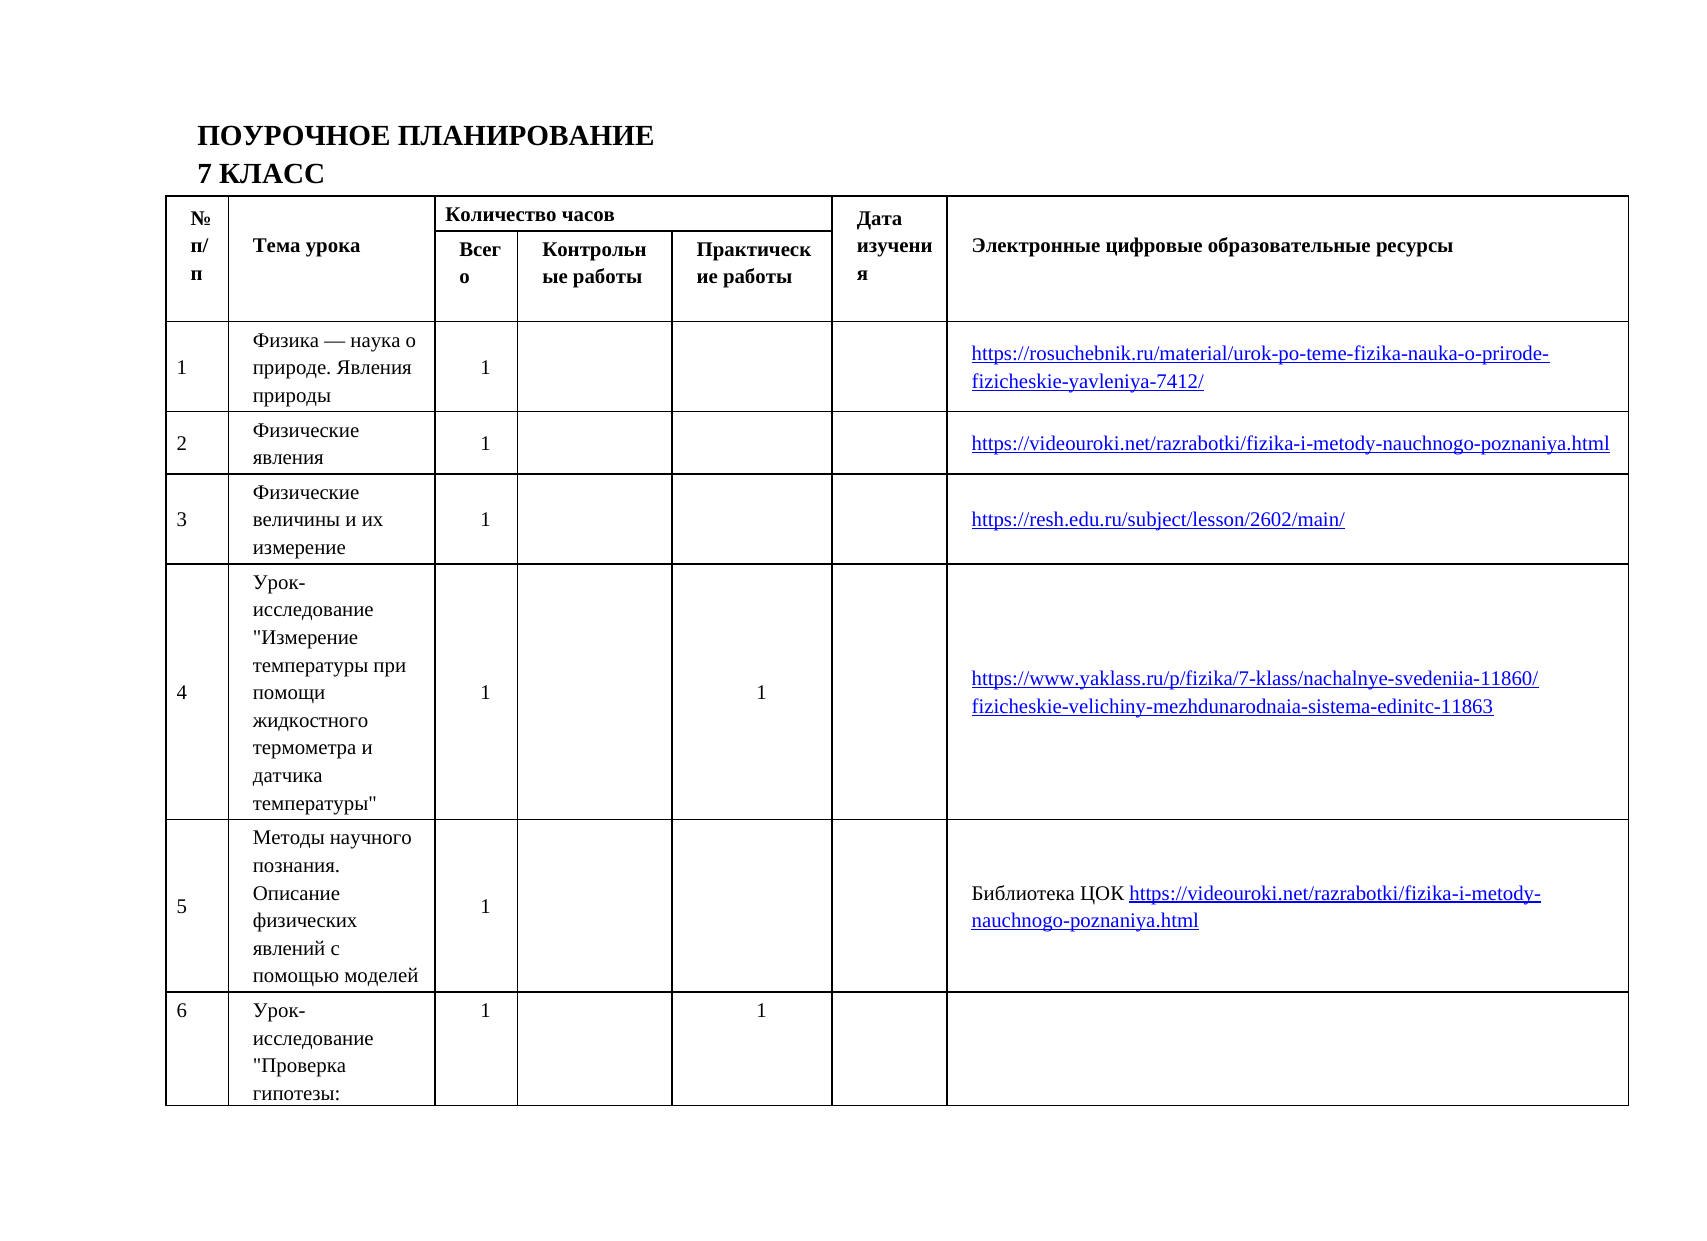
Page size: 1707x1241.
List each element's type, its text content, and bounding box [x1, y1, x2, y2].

text 7 КЛАСС [190, 157, 1618, 190]
table_cell [833, 820, 946, 991]
table_header Тема урока [229, 197, 434, 321]
table_cell 1 [167, 322, 228, 411]
table_cell Практические работы [673, 232, 831, 321]
table_cell [833, 322, 946, 411]
table_header Дата изучения [833, 197, 946, 321]
table_cell [833, 475, 946, 563]
table_cell Библиотека ЦОК https://videouroki.net/razrabotki/fizika-i-metody-nauchnogo-poznaniya.html [948, 820, 1628, 991]
table_cell [518, 475, 671, 563]
table_cell [673, 412, 831, 473]
table_cell Физика — наука о природе. Явления природы [229, 322, 434, 411]
table_cell 6 [167, 993, 228, 1105]
table_cell [518, 322, 671, 411]
table_header Электронные цифровые образовательные ресурсы [948, 197, 1628, 321]
table_cell 1 [673, 993, 831, 1105]
table_cell 1 [436, 993, 517, 1105]
table_cell [948, 993, 1628, 1105]
table_cell [518, 993, 671, 1105]
table_cell 2 [167, 412, 228, 473]
table_cell 5 [167, 820, 228, 991]
table_cell 1 [436, 322, 517, 411]
table_cell [518, 565, 671, 818]
table_cell 1 [673, 565, 831, 818]
table_cell 1 [436, 412, 517, 473]
table_cell [673, 820, 831, 991]
table_header Количество часов [436, 197, 831, 230]
table_cell [833, 565, 946, 818]
table_header № п/п [167, 197, 228, 321]
text ПОУРОЧНОЕ ПЛАНИРОВАНИЕ [190, 118, 1618, 152]
table_cell https://rosuchebnik.ru/material/urok-po-teme-fizika-nauka-o-prirode-fizicheskie-yavleniya-7412/ [948, 322, 1628, 411]
table_cell 1 [436, 565, 517, 818]
table_cell 3 [167, 475, 228, 563]
table_cell https://resh.edu.ru/subject/lesson/2602/main/ [948, 475, 1628, 563]
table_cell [229, 993, 434, 1105]
table_cell Урок-исследование "Измерение температуры при помощи жидкостного термометра и датчика температуры" [229, 565, 434, 818]
table_cell Физические явления [229, 412, 434, 473]
table_cell https://videouroki.net/razrabotki/fizika-i-metody-nauchnogo-poznaniya.html [948, 412, 1628, 473]
table_cell [673, 475, 831, 563]
table_cell [518, 820, 671, 991]
table_cell https://www.yaklass.ru/p/fizika/7-klass/nachalnye-svedeniia-11860/fizicheskie-velichiny-mezhdunarodnaia-sistema-edinitc-11863 [948, 565, 1628, 818]
table_cell 1 [436, 820, 517, 991]
table_cell [518, 412, 671, 473]
table_cell Всего [436, 232, 517, 321]
table_cell [833, 993, 946, 1105]
table_cell Методы научного познания. Описание физических явлений с помощью моделей [229, 820, 434, 991]
table_cell Физические величины и их измерение [229, 475, 434, 563]
table_cell Контрольные работы [518, 232, 671, 321]
table_cell [833, 412, 946, 473]
table_cell 1 [436, 475, 517, 563]
table_cell 4 [167, 565, 228, 818]
table_cell [673, 322, 831, 411]
